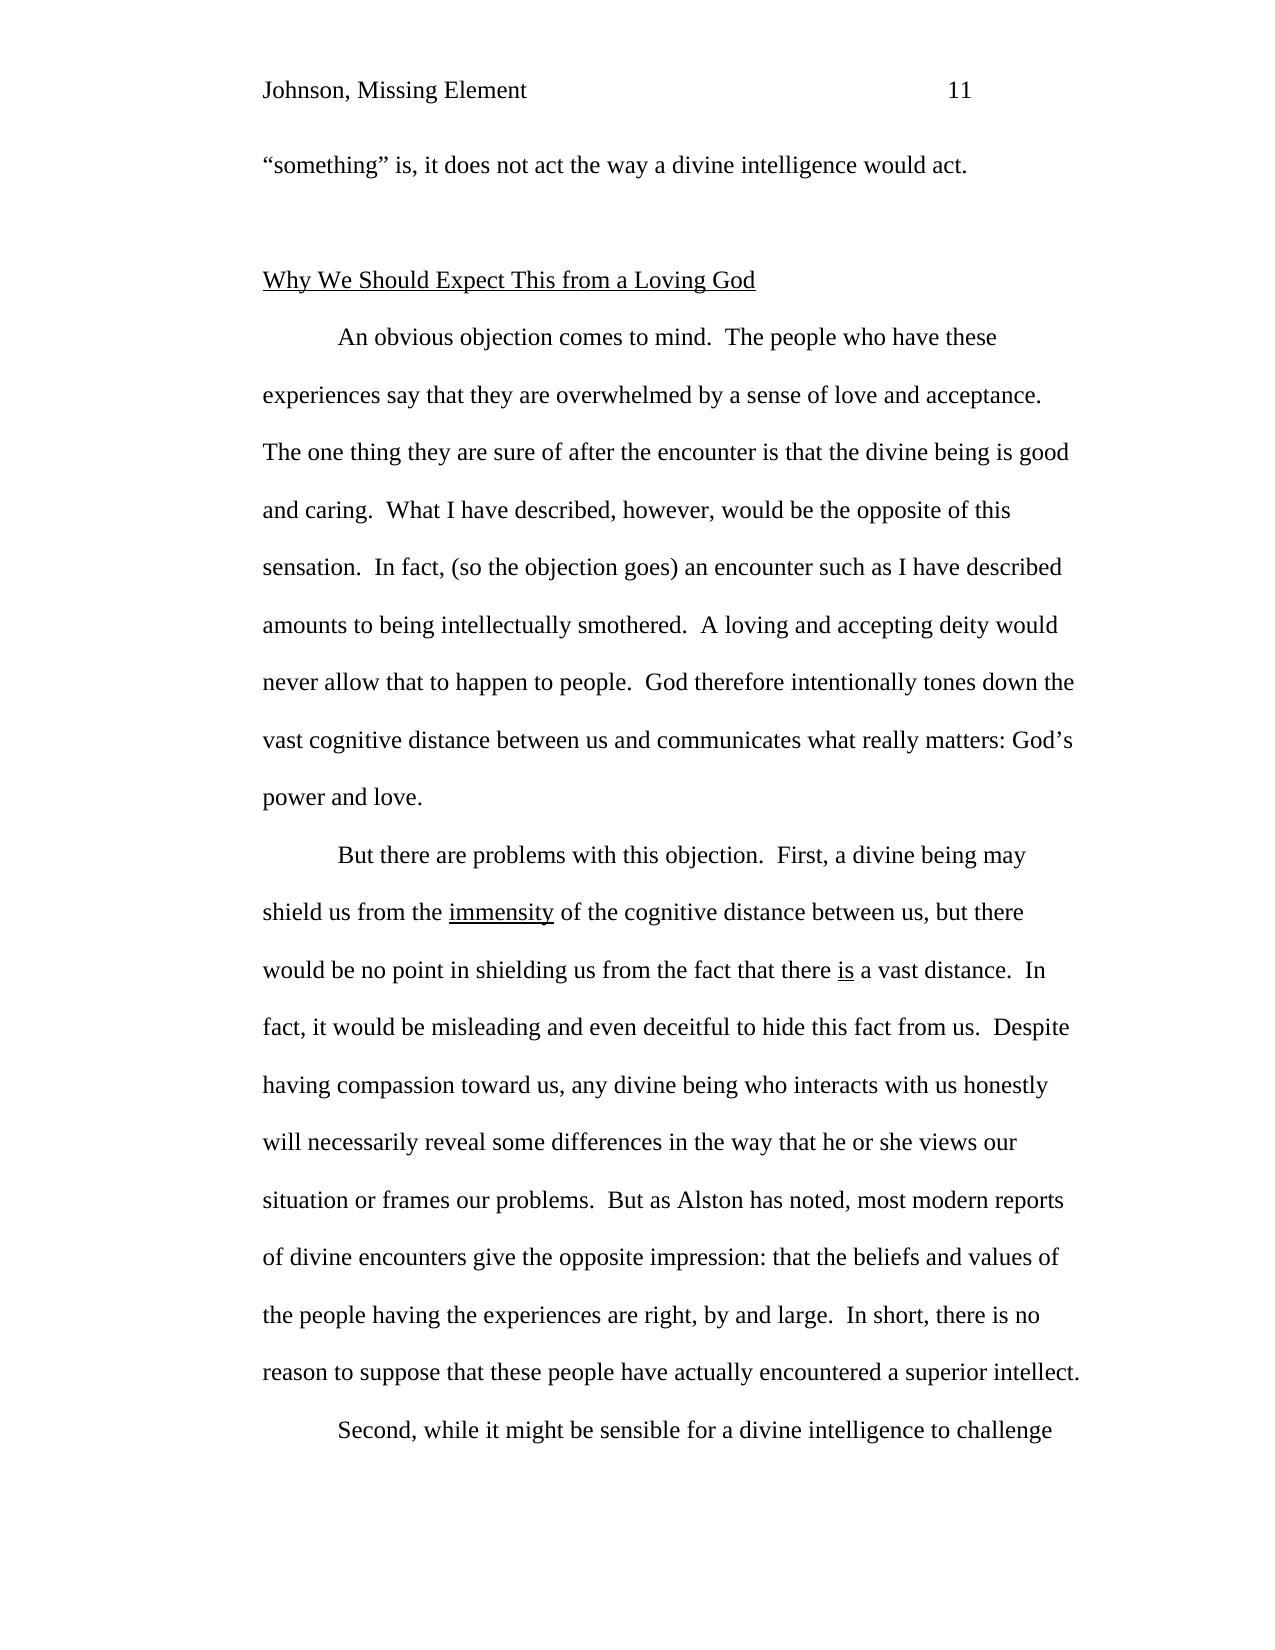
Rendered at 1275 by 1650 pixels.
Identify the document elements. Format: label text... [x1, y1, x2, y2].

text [262, 1415, 1087, 1444]
text An obvious objection comes to mind. The people who have these experiences say that they are overwhelmed by a sense of love and acceptance. The one thing they are sure of after the encounter is that the divine being is good and caring. What I have described, however, would be the opposite of this sensation. In fact, (so the objection goes) an encounter such as I have described amounts to being intellectually smothered. A loving and accepting deity would never allow that to happen to people. God therefore intentionally tones down the vast cognitive distance between us and communicates what really matters: God’s power and love. [262, 322, 1087, 811]
text But there are problems with this objection. First, a divine being may shield us from the immensity of the cognitive distance between us, but there would be no point in shielding us from the fact that there is a vast distance. In fact, it would be misleading and even deceitful to hide this fact from us. Despite having compassion toward us, any divine being who interacts with us honestly will necessarily reveal some differences in the way that he or she views our situation or frames our problems. But as Alston has noted, most modern reports of divine encounters give the opposite impression: that the beliefs and values of the people having the experiences are right, by and large. In short, there is no reason to suppose that these people have actually encountered a superior intellect. [262, 840, 1087, 1386]
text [262, 150, 1087, 179]
text Why We Should Expect This from a Loving God [262, 265, 1087, 294]
